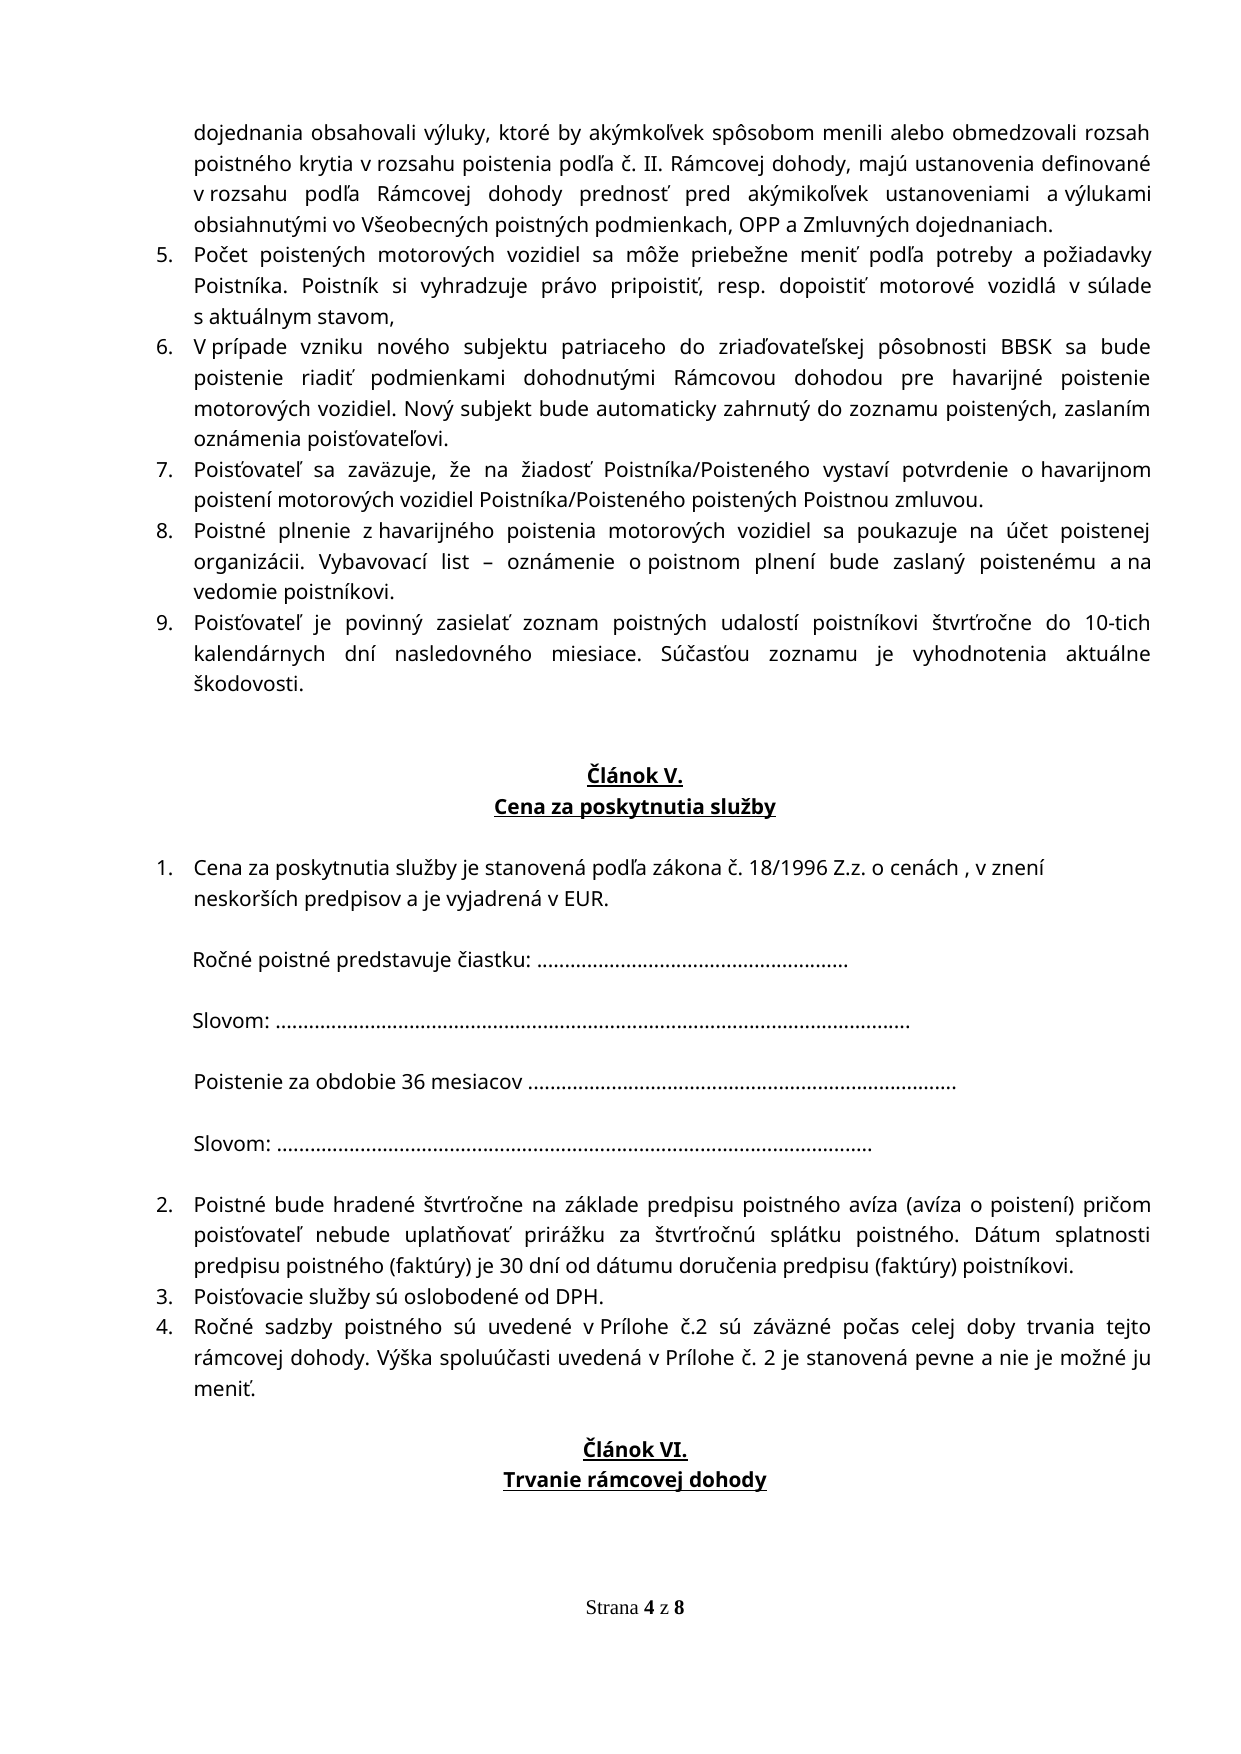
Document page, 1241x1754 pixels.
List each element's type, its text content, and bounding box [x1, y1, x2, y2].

list Ročné sadzby poistného sú uvedené v Prílohe č.2 sú záväzné počas celej doby trvania tejto rámcovej dohody. Výška spoluúčasti uvedená v Prílohe č. 2 je stanovená pevne a nie je možné ju meniť. [156, 1312, 1152, 1402]
text Článok VI. [118, 1435, 1152, 1463]
text Poistenie za obdobie 36 mesiacov ............................................................................. [193, 1067, 1152, 1096]
text Slovom: .................................................................................................................. [118, 1006, 1152, 1035]
list Slovom: ........................................................................................................... [193, 1129, 1152, 1157]
list Poisťovateľ je povinný zasielať zoznam poistných udalostí poistníkovi štvrťročne do 10-tich kalendárnych dní nasledovného miesiace. Súčasťou zoznamu je vyhodnotenia aktuálne škodovosti. [156, 608, 1152, 698]
list Počet poistených motorových vozidiel sa môže priebežne meniť podľa potreby a požiadavky Poistníka. Poistník si vyhradzuje právo pripoistiť, resp. dopoistiť motorové vozidlá v súlade s aktuálnym stavom, [156, 241, 1152, 330]
text Cena za poskytnutia služby [118, 792, 1152, 820]
text Článok V. [118, 761, 1152, 790]
list Poistné plnenie z havarijného poistenia motorových vozidiel sa poukazuje na účet poistenej organizácii. Vybavovací list – oznámenie o poistnom plnení bude zaslaný poistenému a na vedomie poistníkovi. [156, 516, 1152, 606]
text Trvanie rámcovej dohody [118, 1466, 1152, 1494]
list V prípade vzniku nového subjektu patriaceho do zriaďovateľskej pôsobnosti BBSK sa bude poistenie riadiť podmienkami dohodnutými Rámcovou dohodou pre havarijné poistenie motorových vozidiel. Nový subjekt bude automaticky zahrnutý do zoznamu poistených, zaslaním oznámenia poisťovateľovi. [156, 332, 1152, 453]
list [156, 118, 1152, 238]
list Poisťovateľ sa zaväzuje, že na žiadosť Poistníka/Poisteného vystaví potvrdenie o havarijnom poistení motorových vozidiel Poistníka/Poisteného poistených Poistnou zmluvou. [156, 455, 1152, 514]
list Poisťovacie služby sú oslobodené od DPH. [156, 1282, 1152, 1310]
list Poistné bude hradené štvrťročne na základe predpisu poistného avíza (avíza o poistení) pričom poisťovateľ nebude uplatňovať prirážku za štvrťročnú splátku poistného. Dátum splatnosti predpisu poistného (faktúry) je 30 dní od dátumu doručenia predpisu (faktúry) poistníkovi. [156, 1190, 1152, 1280]
list Cena za poskytnutia služby je stanovená podľa zákona č. 18/1996 Z.z. o cenách , v znení neskorších predpisov a je vyjadrená v EUR. [156, 853, 1152, 912]
text Ročné poistné predstavuje čiastku: ........................................................ [118, 945, 1152, 973]
